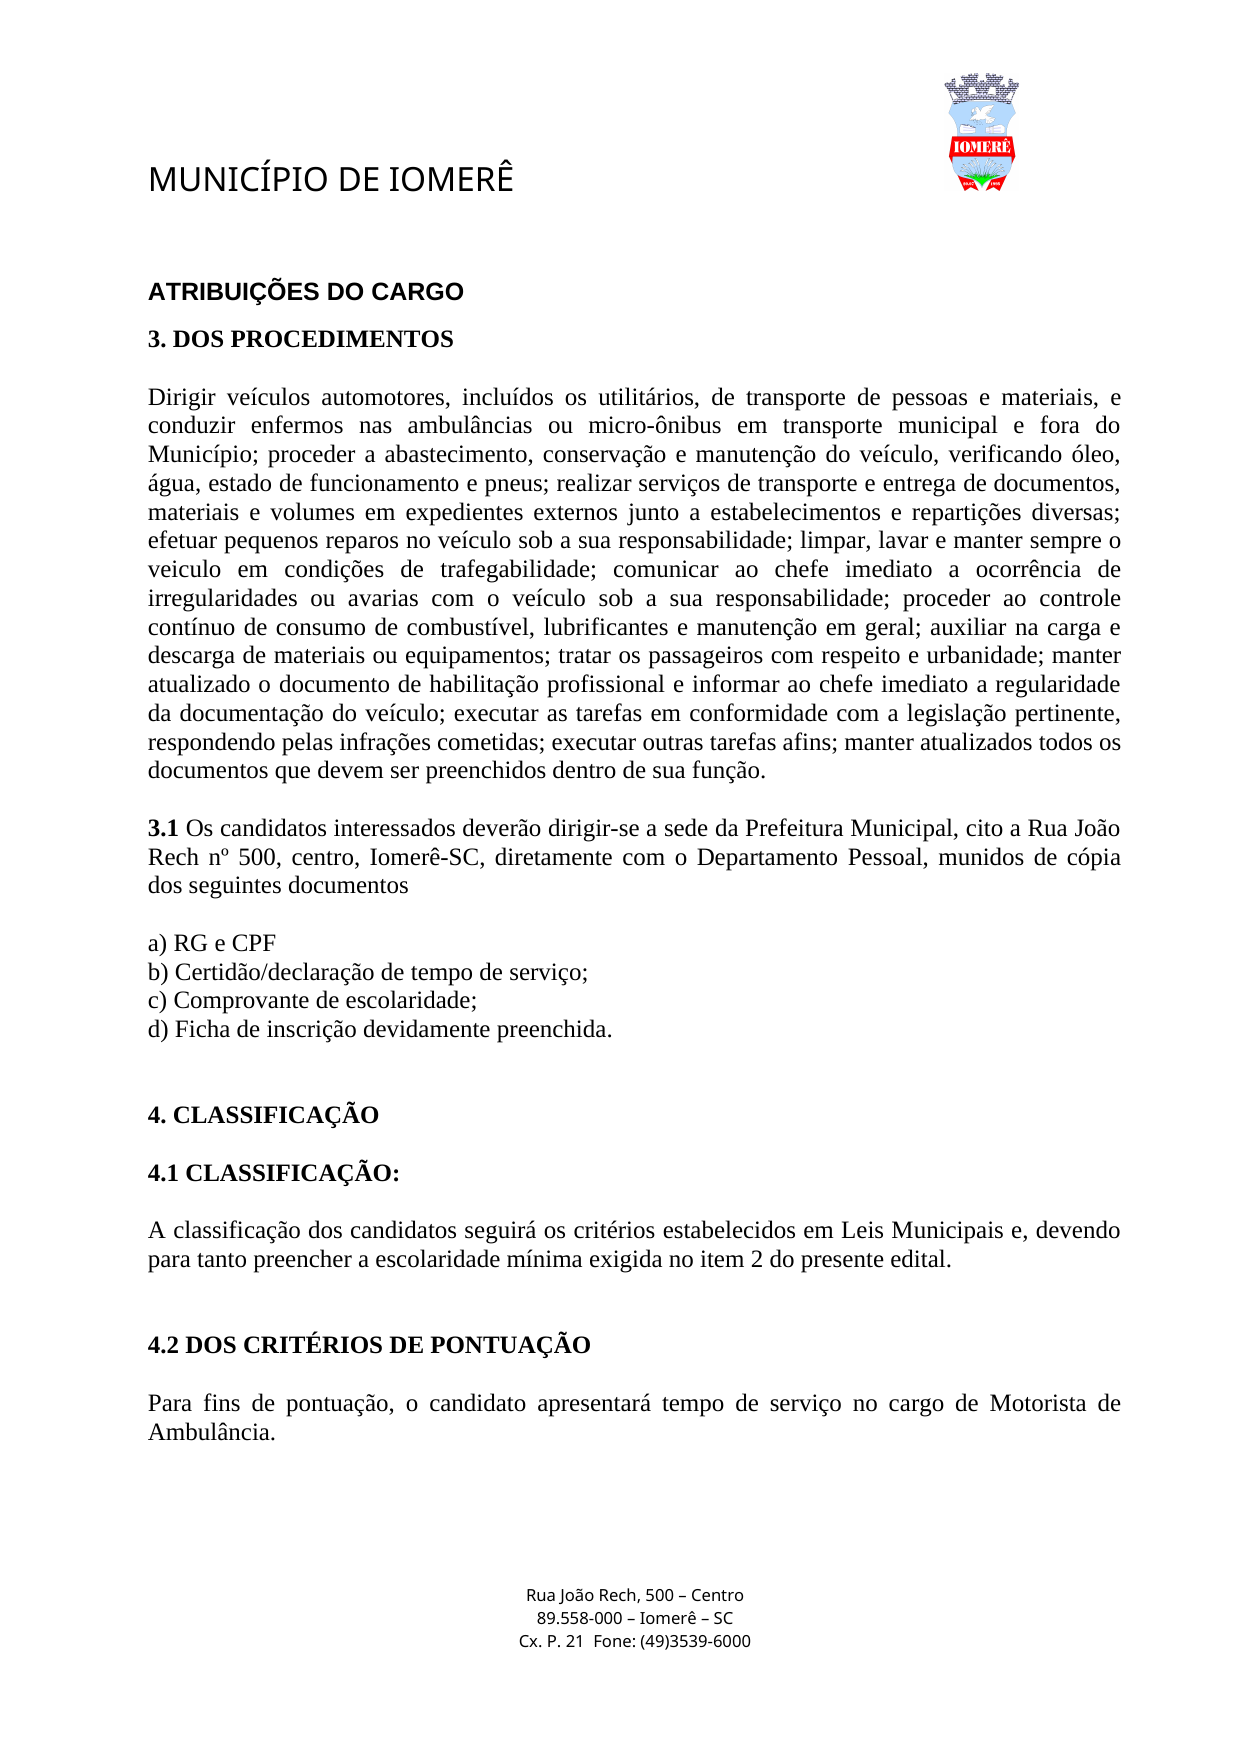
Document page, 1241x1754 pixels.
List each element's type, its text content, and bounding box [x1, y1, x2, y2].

text 3.1 Os candidatos interessados deverão dirigir-se a sede da Prefeitura Municipal, cito a Rua João Rech nº 500, centro, Iomerê-SC, diretamente com o Departamento Pessoal, munidos de cópia dos seguintes documentos [148, 813, 1122, 899]
list DOS CRITÉRIOS DE PONTUAÇÃO [148, 1330, 1122, 1359]
text Dirigir veículos automotores, incluídos os utilitários, de transporte de pessoas e materiais, e conduzir enfermos nas ambulâncias ou micro-ônibus em transporte municipal e fora do Município; proceder a abastecimento, conservação e manutenção do veículo, verificando óleo, água, estado de funcionamento e pneus; realizar serviços de transporte e entrega de documentos, materiais e volumes em expedientes externos junto a estabelecimentos e repartições diversas; efetuar pequenos reparos no veículo sob a sua responsabilidade; limpar, lavar e manter sempre o veiculo em condições de trafegabilidade; comunicar ao chefe imediato a ocorrência de irregularidades ou avarias com o veículo sob a sua responsabilidade; proceder ao controle contínuo de consumo de combustível, lubrificantes e manutenção em geral; auxiliar na carga e descarga de materiais ou equipamentos; tratar os passageiros com respeito e urbanidade; manter atualizado o documento de habilitação profissional e informar ao chefe imediato a regularidade da documentação do veículo; executar as tarefas em conformidade com a legislação pertinente, respondendo pelas infrações cometidas; executar outras tarefas afins; manter atualizados todos os documentos que devem ser preenchidos dentro de sua função. [148, 382, 1122, 784]
text a) RG e CPF [148, 928, 1122, 957]
text ATRIBUIÇÕES DO CARGO [148, 276, 1122, 305]
list CLASSIFICAÇÃO: [148, 1158, 1122, 1187]
text 4. CLASSIFICAÇÃO [148, 1100, 1122, 1129]
text A classificação dos candidatos seguirá os critérios estabelecidos em Leis Municipais e, devendo para tanto preencher a escolaridade mínima exigida no item 2 do presente edital. [148, 1215, 1122, 1273]
text d) Ficha de inscrição devidamente preenchida. [148, 1014, 1122, 1043]
text b) Certidão/declaração de tempo de serviço; [148, 957, 1122, 985]
text 3. DOS PROCEDIMENTOS [148, 324, 1122, 353]
picture [944, 73, 1020, 191]
text Para fins de pontuação, o candidato apresentará tempo de serviço no cargo de Motorista de Ambulância. [148, 1388, 1122, 1445]
text c) Comprovante de escolaridade; [148, 985, 1122, 1014]
